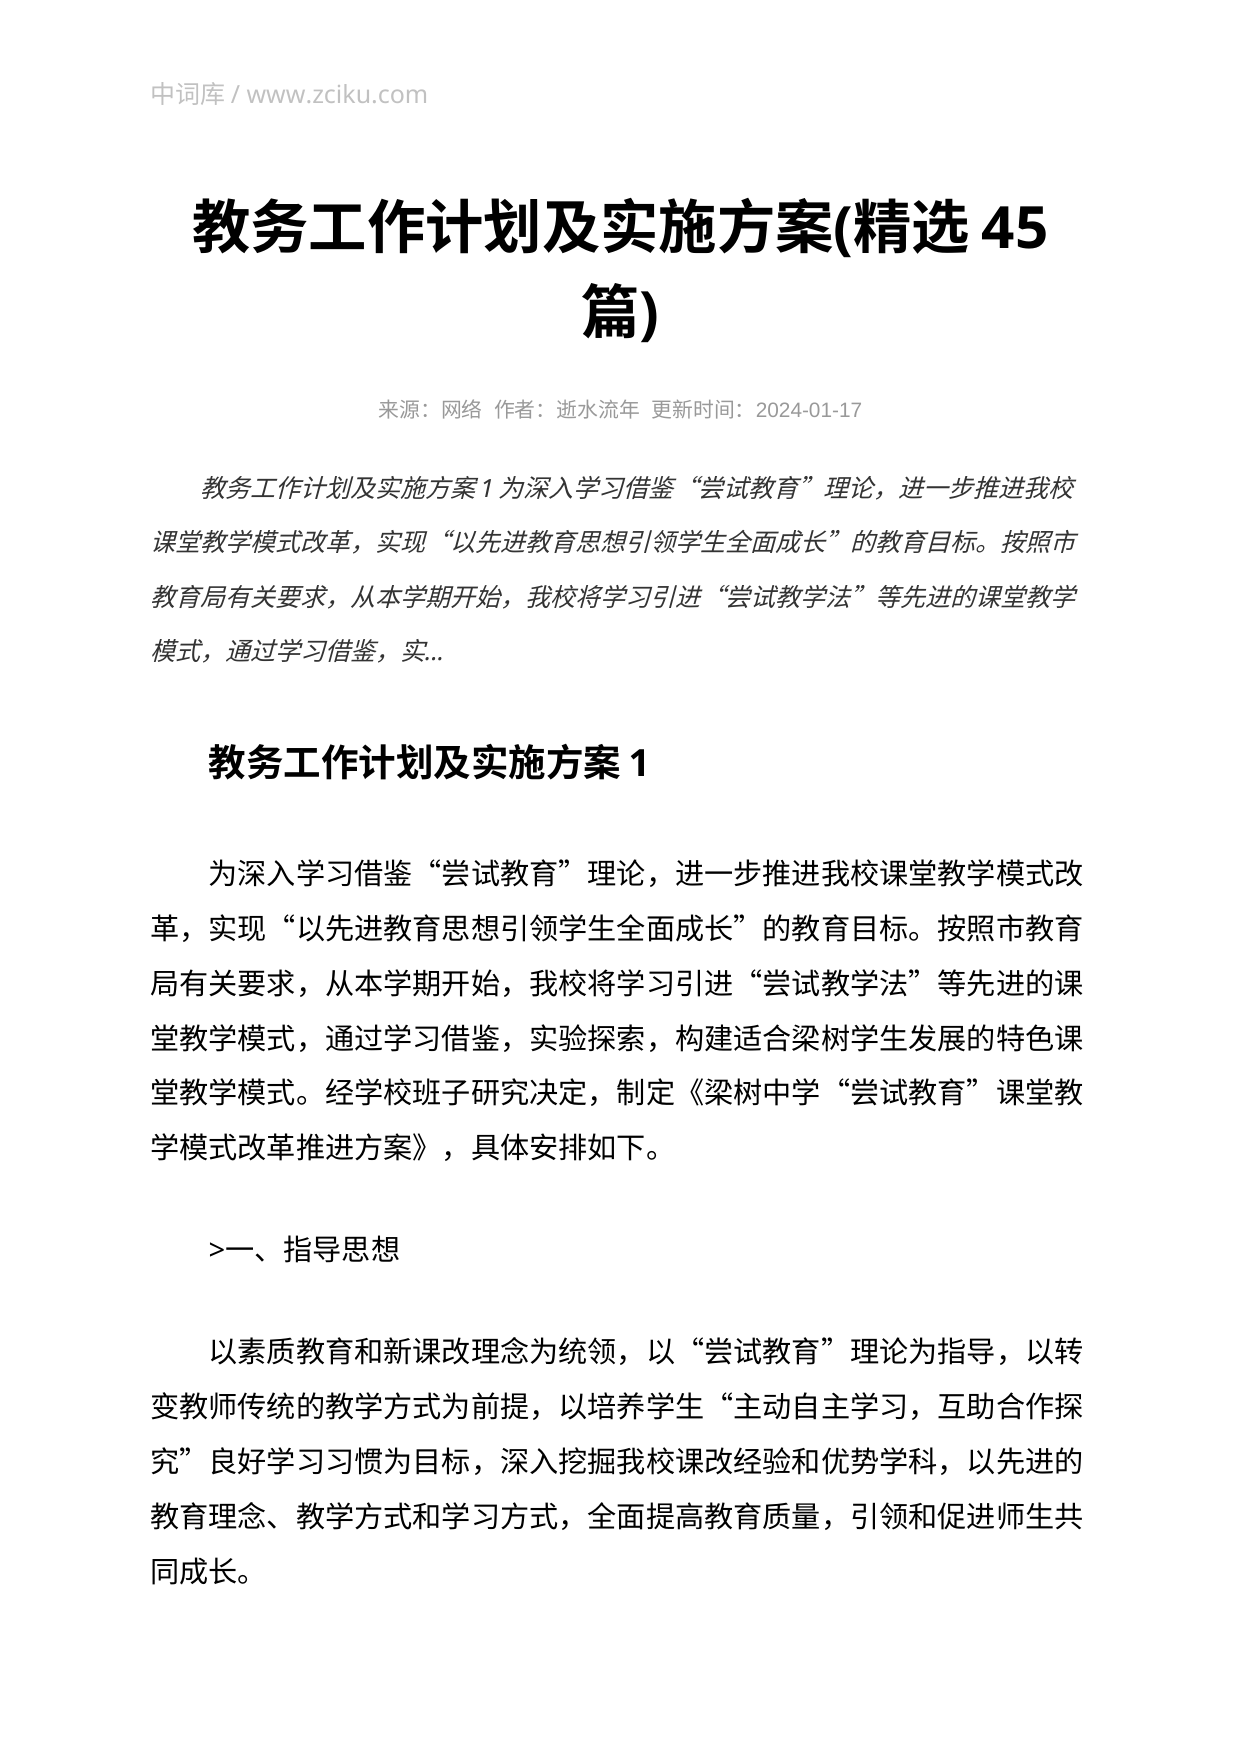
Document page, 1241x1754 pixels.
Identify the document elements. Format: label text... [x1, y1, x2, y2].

text 以素质教育和新课改理念为统领，以“尝试教育”理论为指导，以转变教师传统的教学方式为前提，以培养学生“主动自主学习，互助合作探究”良好学习习惯为目标，深入挖掘我校课改经验和优势学科，以先进的教育理念、教学方式和学习方式，全面提高教育质量，引领和促进师生共同成长。 [150, 1329, 1090, 1591]
text 教务工作计划及实施方案1 [150, 733, 1090, 787]
subtitle 教务工作计划及实施方案(精选45篇) [150, 181, 1090, 351]
text 教务工作计划及实施方案1为深入学习借鉴“尝试教育”理论，进一步推进我校课堂教学模式改革，实现“以先进教育思想引领学生全面成长”的教育目标。按照市教育局有关要求，从本学期开始，我校将学习引进“尝试教学法”等先进的课堂教学模式，通过学习借鉴，实... [150, 468, 1090, 668]
text >一、指导思想 [150, 1227, 1090, 1269]
text 为深入学习借鉴“尝试教育”理论，进一步推进我校课堂教学模式改革，实现“以先进教育思想引领学生全面成长”的教育目标。按照市教育局有关要求，从本学期开始，我校将学习引进“尝试教学法”等先进的课堂教学模式，通过学习借鉴，实验探索，构建适合梁树学生发展的特色课堂教学模式。经学校班子研究决定，制定《梁树中学“尝试教育”课堂教学模式改革推进方案》，具体安排如下。 [150, 851, 1090, 1167]
text 来源：网络 作者：逝水流年 更新时间：2024-01-17 [150, 398, 1090, 422]
